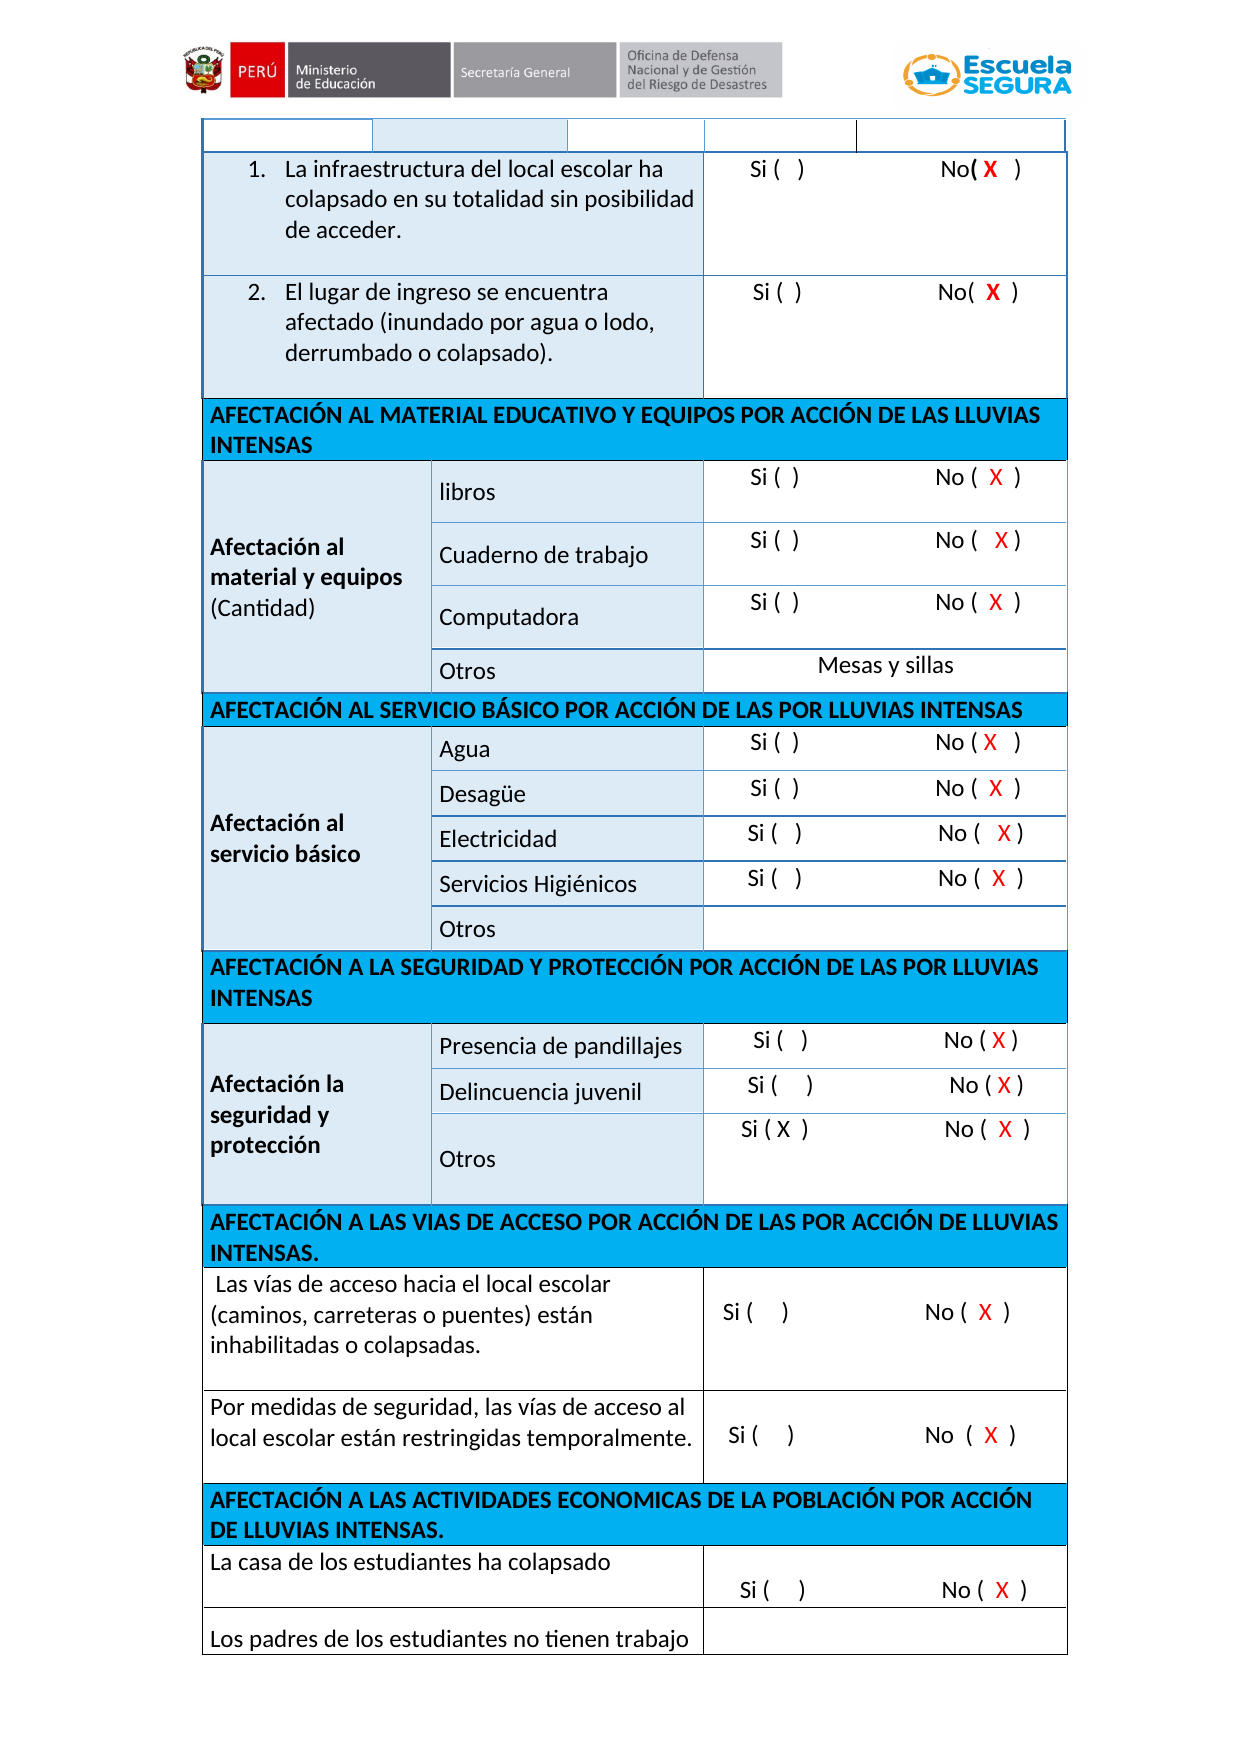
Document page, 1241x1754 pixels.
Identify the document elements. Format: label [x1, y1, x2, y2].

picture [893, 41, 1085, 110]
picture [177, 38, 785, 101]
